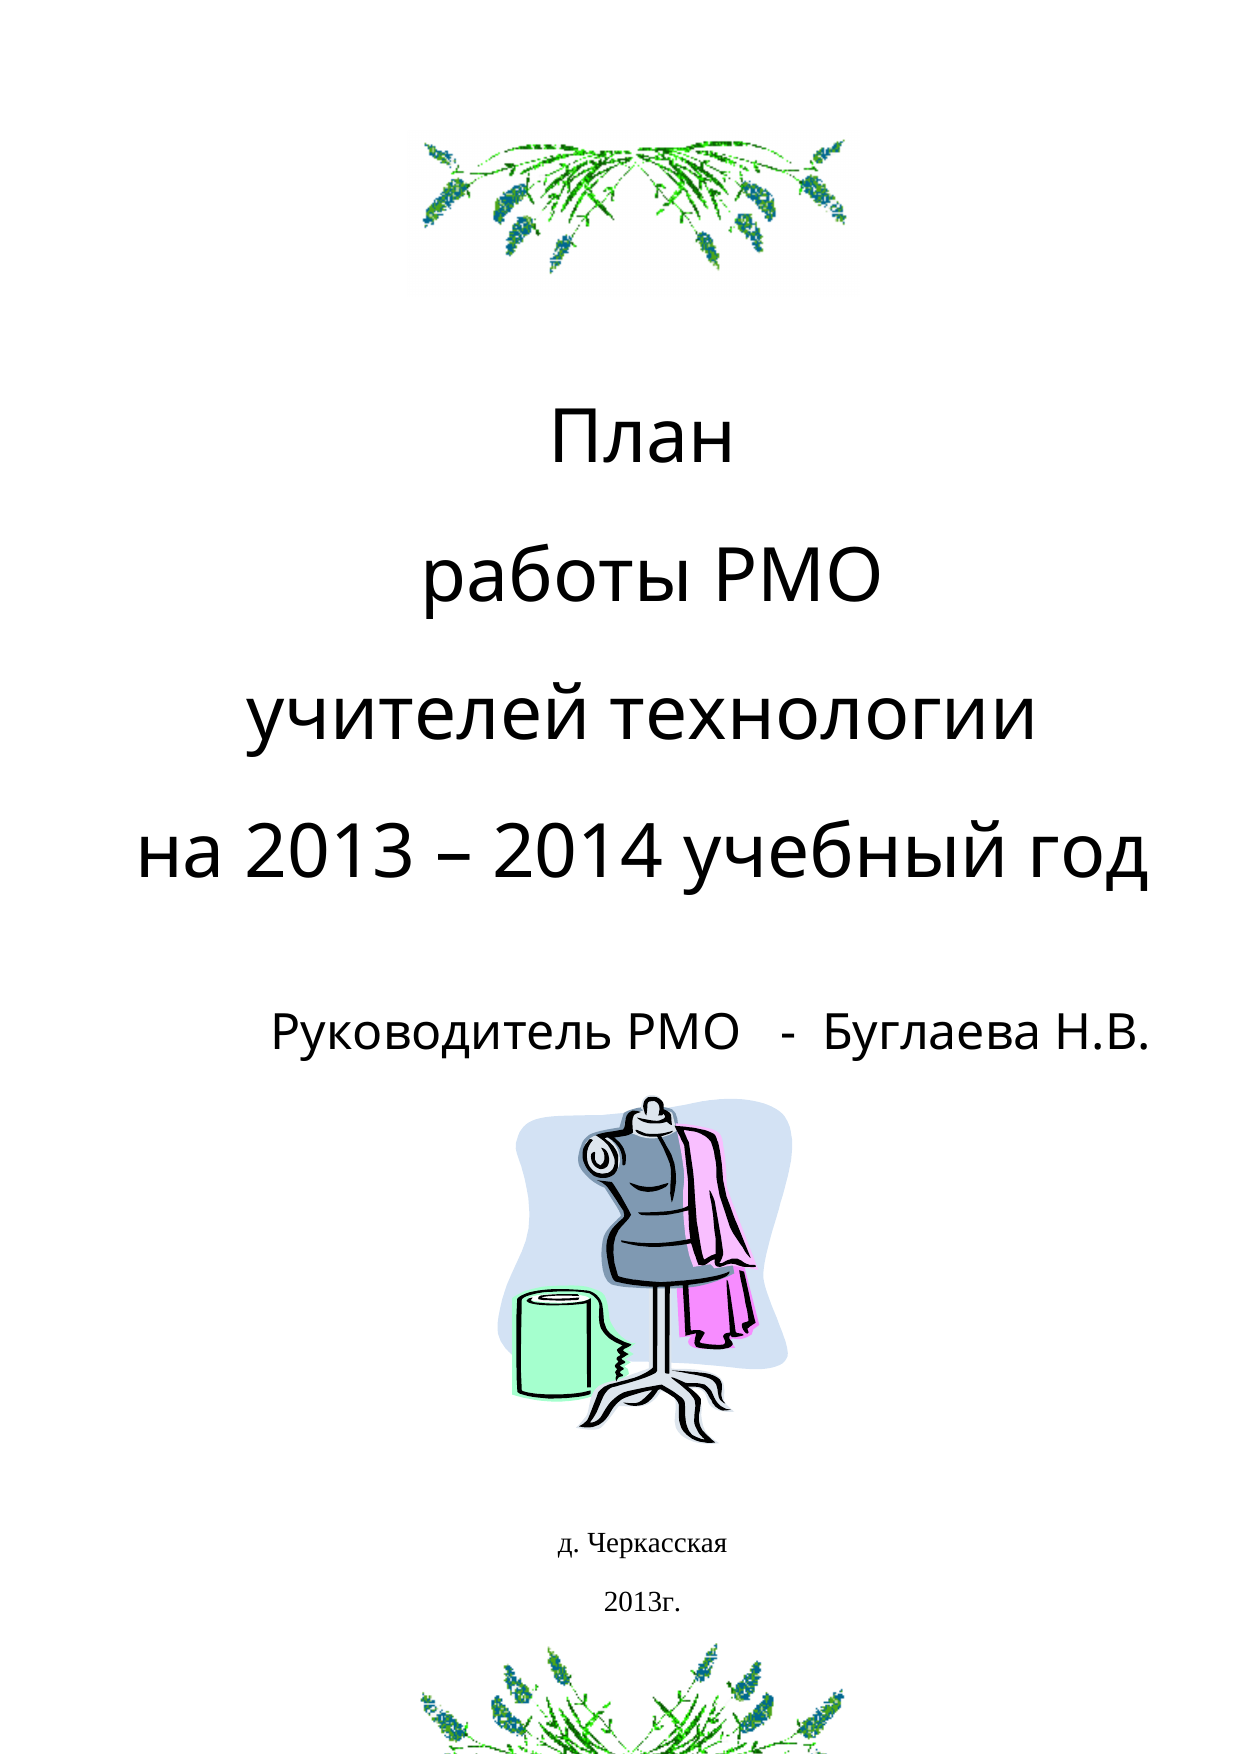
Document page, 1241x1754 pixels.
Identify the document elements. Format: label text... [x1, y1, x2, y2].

text План [133, 382, 1152, 485]
text 2013г. [133, 1584, 1152, 1618]
text работы РМО [133, 521, 1152, 623]
picture [408, 131, 859, 296]
text учителей технологии [133, 659, 1152, 761]
text на 2013 – 2014 учебный год [133, 797, 1152, 900]
picture [407, 1620, 860, 1754]
text д. Черкасская [133, 1525, 1152, 1558]
text Руководитель РМО - Буглаева Н.В. [133, 996, 1152, 1064]
